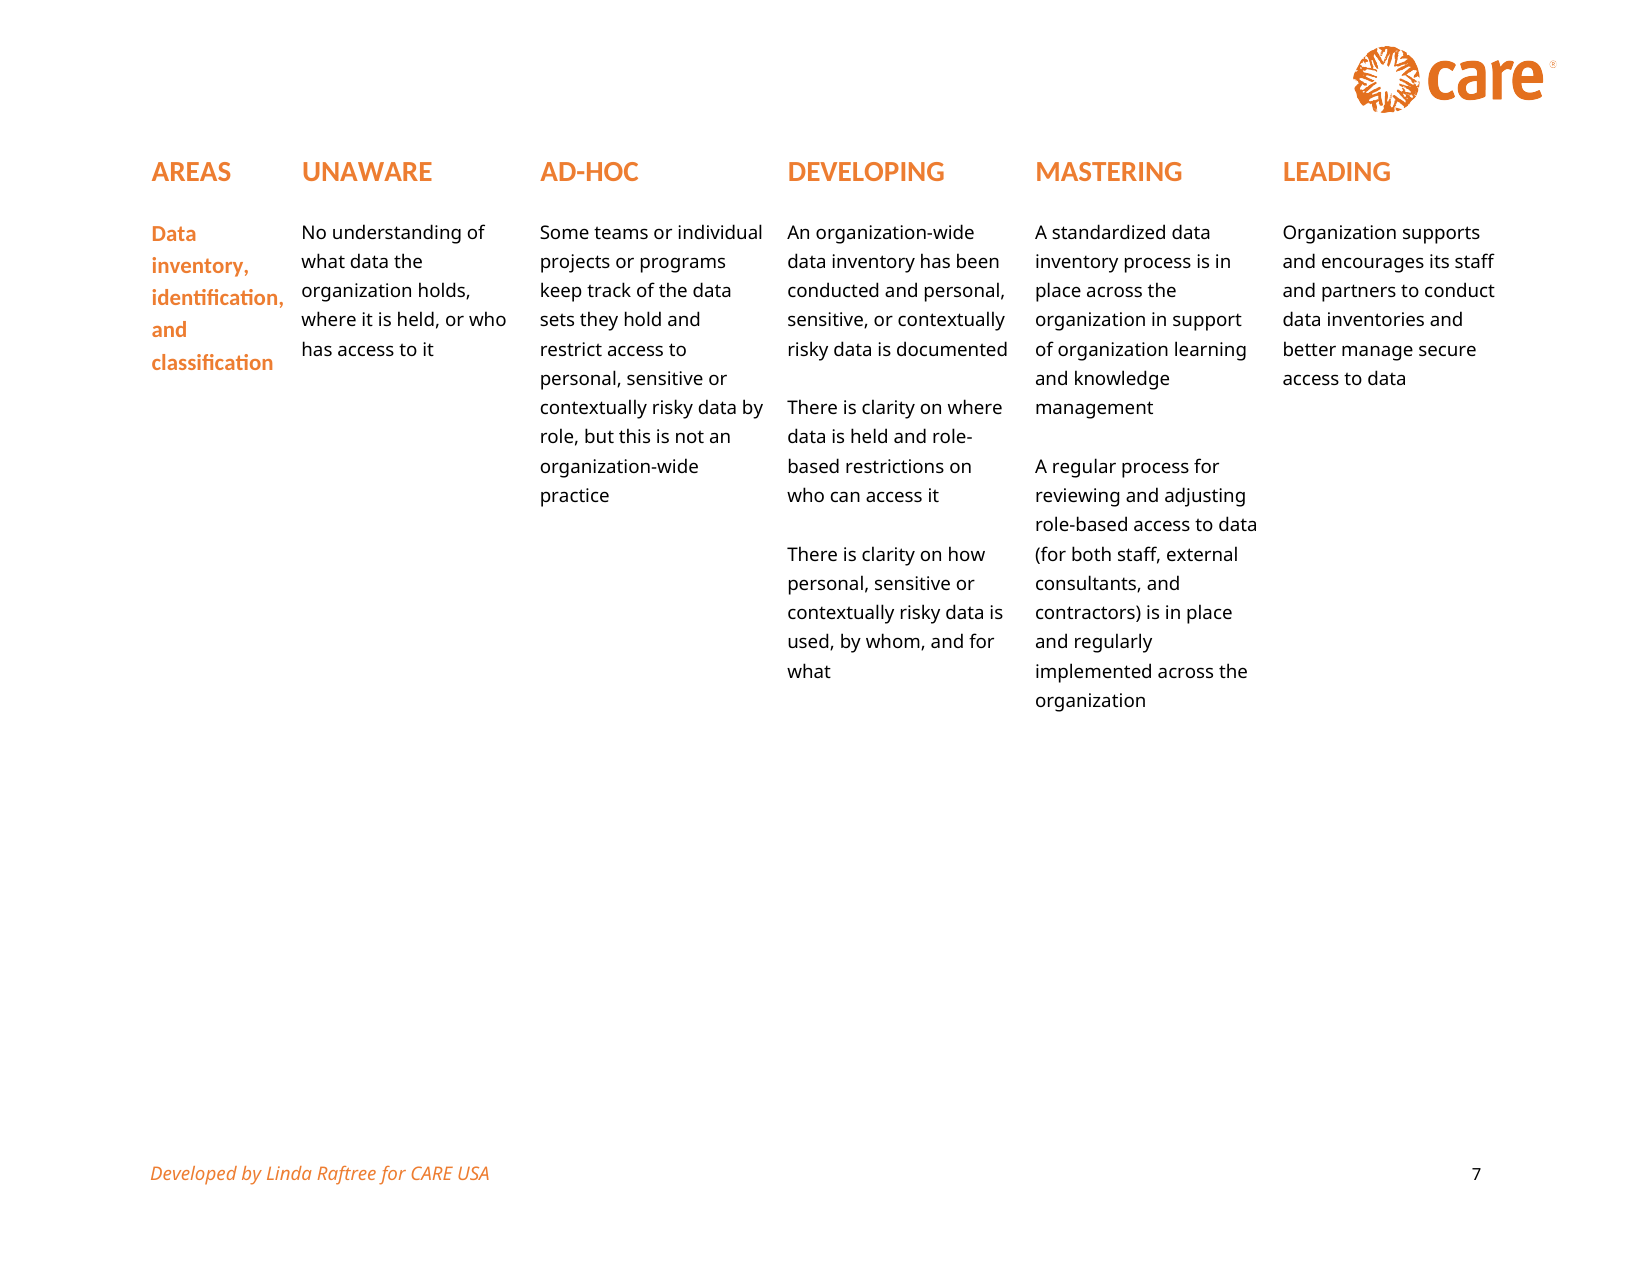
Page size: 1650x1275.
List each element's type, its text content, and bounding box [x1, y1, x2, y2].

table_header MASTERING [1024, 153, 1272, 188]
table_header UNAWARE [291, 153, 529, 188]
table_header AD-HOC [529, 153, 776, 188]
table_header Some teams or individual projects or programs keep track of the data sets they hold and restrict access to personal, sensitive or contextually risky data by role, but this is not an organization-wide practice [528, 219, 776, 717]
table_header A standardized data inventory process is in place across the organization in support of organization learning and knowledge management A regular process for reviewing and adjusting role-based access to data (for both staff, external consultants, and contractors) is in place and regularly implemented across the organization [1024, 219, 1271, 717]
table_header Organization supports and encourages its staff and partners to conduct data inventories and better manage secure access to data [1271, 219, 1519, 717]
table_header No understanding of what data the organization holds, where it is held, or who has access to it [290, 219, 528, 717]
table_header AREAS [140, 153, 291, 188]
table_header Data inventory, identification, and classification [140, 219, 290, 717]
table_header LEADING [1272, 153, 1519, 188]
table_header DEVELOPING [776, 153, 1024, 188]
table_header An organization-wide data inventory has been conducted and personal, sensitive, or contextually risky data is documented There is clarity on where data is held and role-based restrictions on who can access it There is clarity on how personal, sensitive or contextually risky data is used, by whom, and for what [776, 219, 1023, 717]
